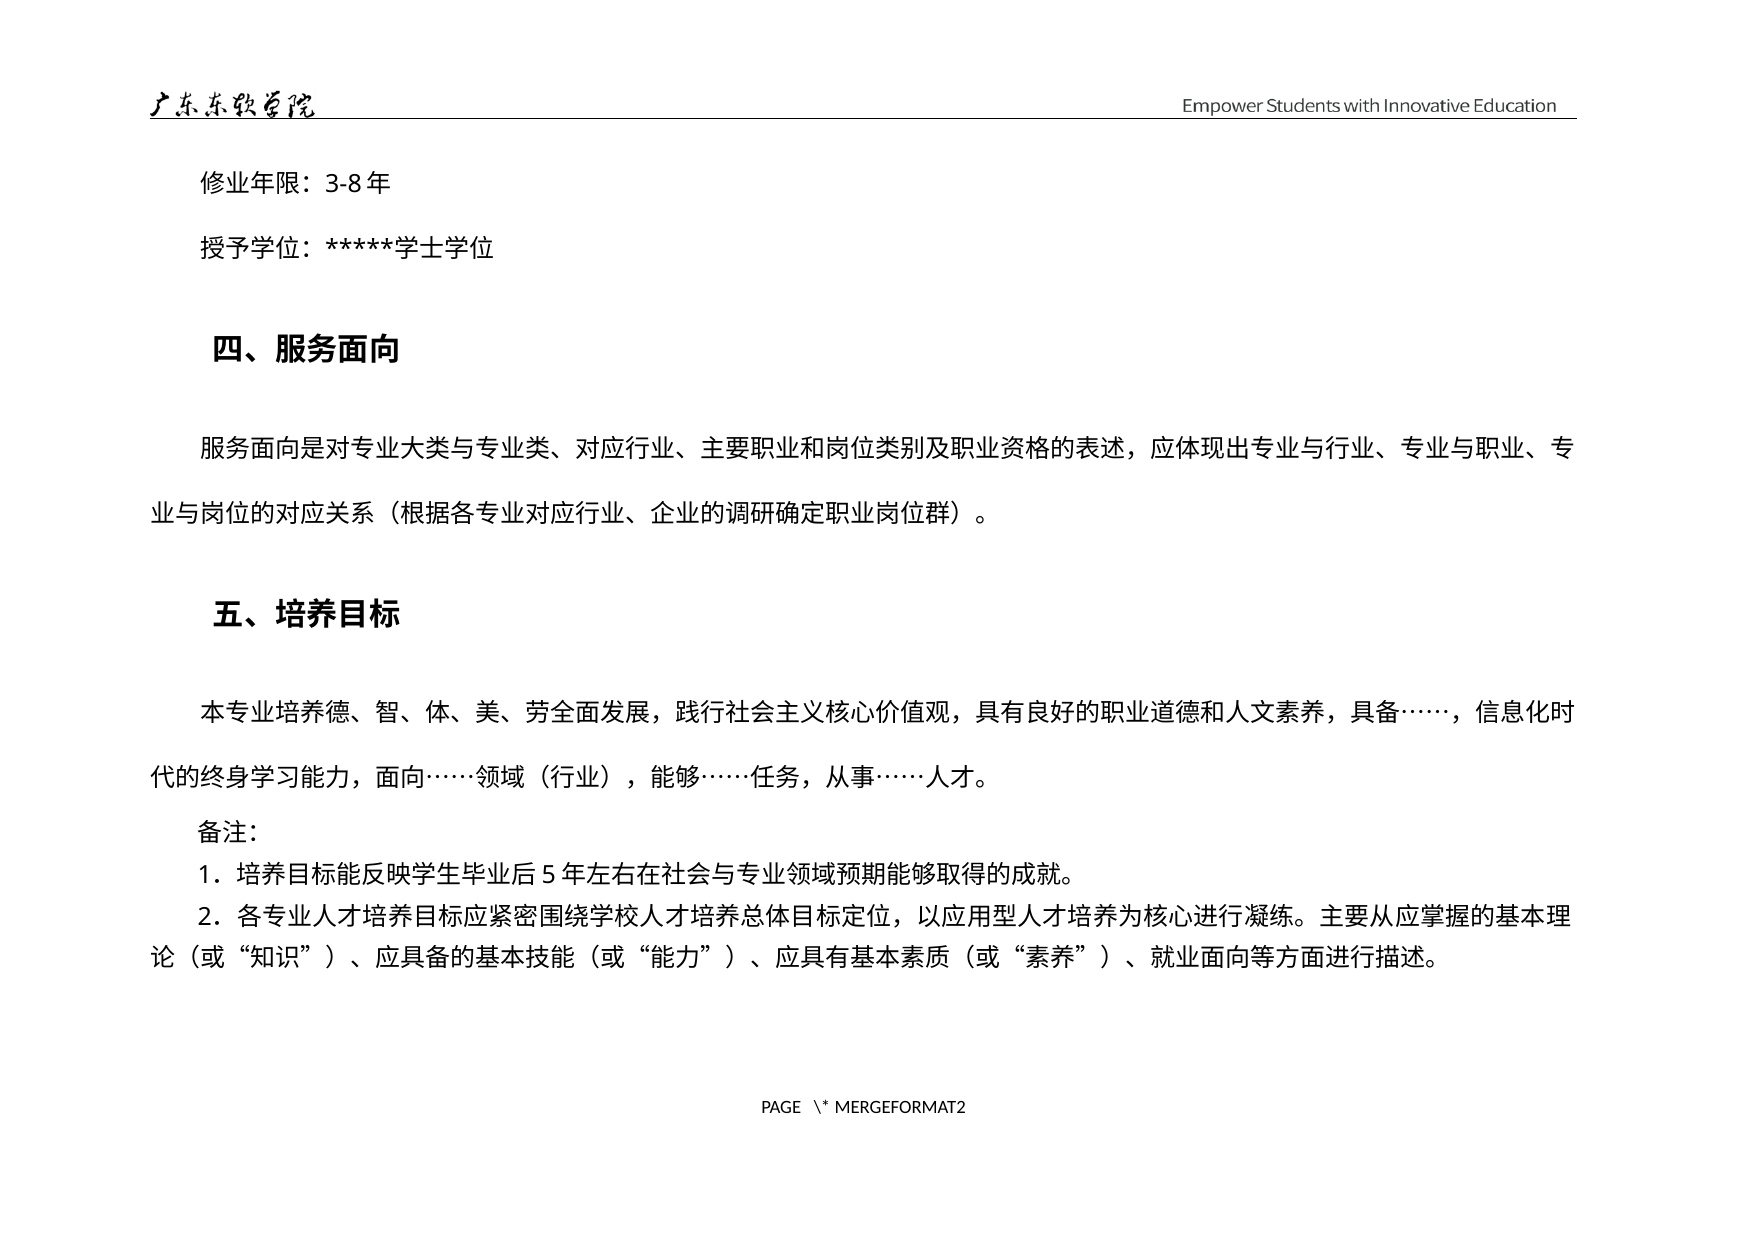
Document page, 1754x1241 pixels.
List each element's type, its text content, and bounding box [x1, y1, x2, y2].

text 五、培养目标 [150, 579, 1577, 644]
text 服务面向是对专业大类与专业类、对应行业、主要职业和岗位类别及职业资格的表述，应体现出专业与行业、专业与职业、专业与岗位的对应关系（根据各专业对应行业、企业的调研确定职业岗位群）。 [150, 414, 1577, 544]
text 四、服务面向 [150, 314, 1577, 379]
text 修业年限：3-8年 [150, 149, 1577, 214]
text 授予学位：*****学士学位 [150, 214, 1577, 279]
picture [150, 88, 316, 118]
text 1．培养目标能反映学生毕业后5年左右在社会与专业领域预期能够取得的成就。 [150, 850, 1577, 892]
text 本专业培养德、智、体、美、劳全面发展，践行社会主义核心价值观，具有良好的职业道德和人文素养，具备……，信息化时代的终身学习能力，面向……领域（行业），能够……任务，从事……人才。 [150, 678, 1577, 808]
text 2．各专业人才培养目标应紧密围绕学校人才培养总体目标定位，以应用型人才培养为核心进行凝练。主要从应掌握的基本理论（或“知识”）、应具备的基本技能（或“能力”）、应具有基本素质（或“素养”）、就业面向等方面进行描述。 [150, 892, 1577, 975]
text 备注： [150, 808, 1577, 850]
picture [1156, 79, 1584, 135]
